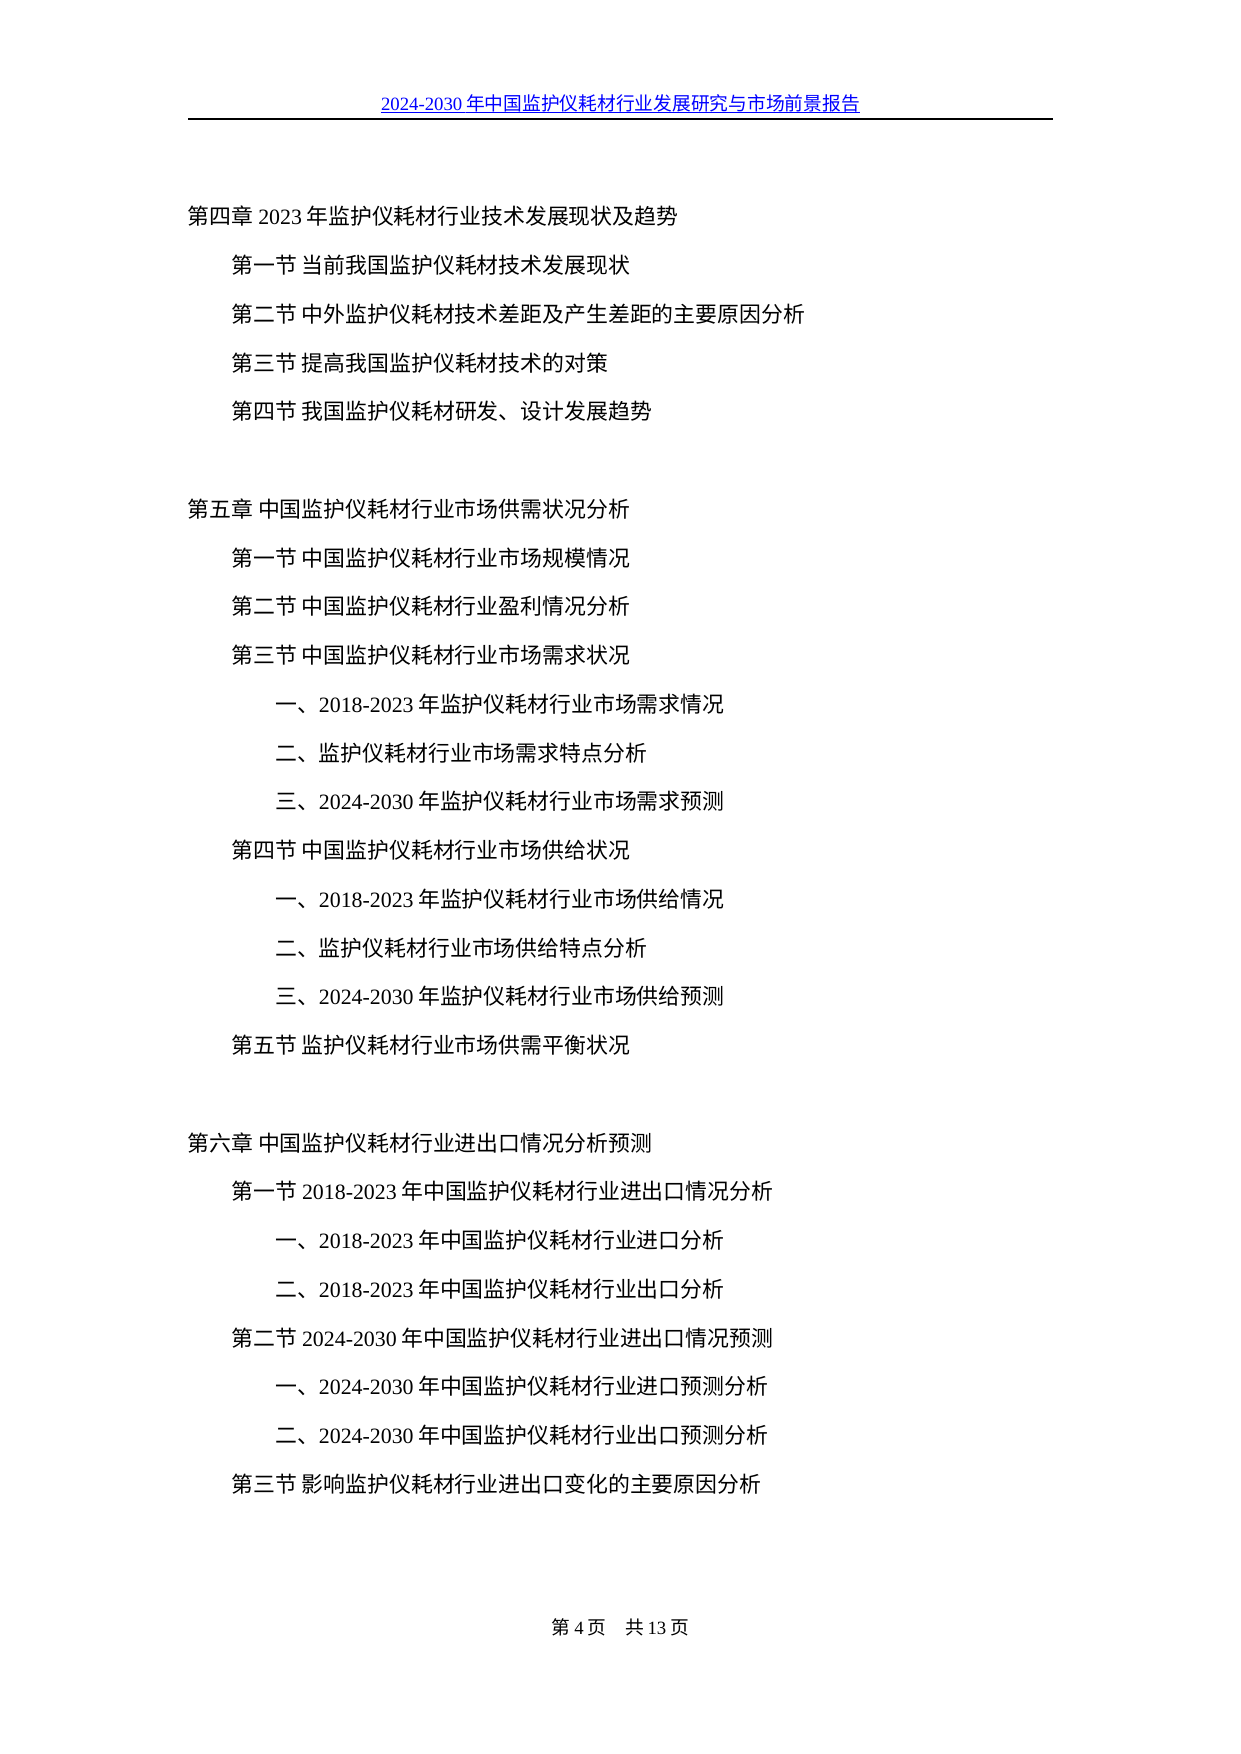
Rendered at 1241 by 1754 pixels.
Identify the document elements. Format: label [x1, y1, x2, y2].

text [187, 150, 1053, 1499]
